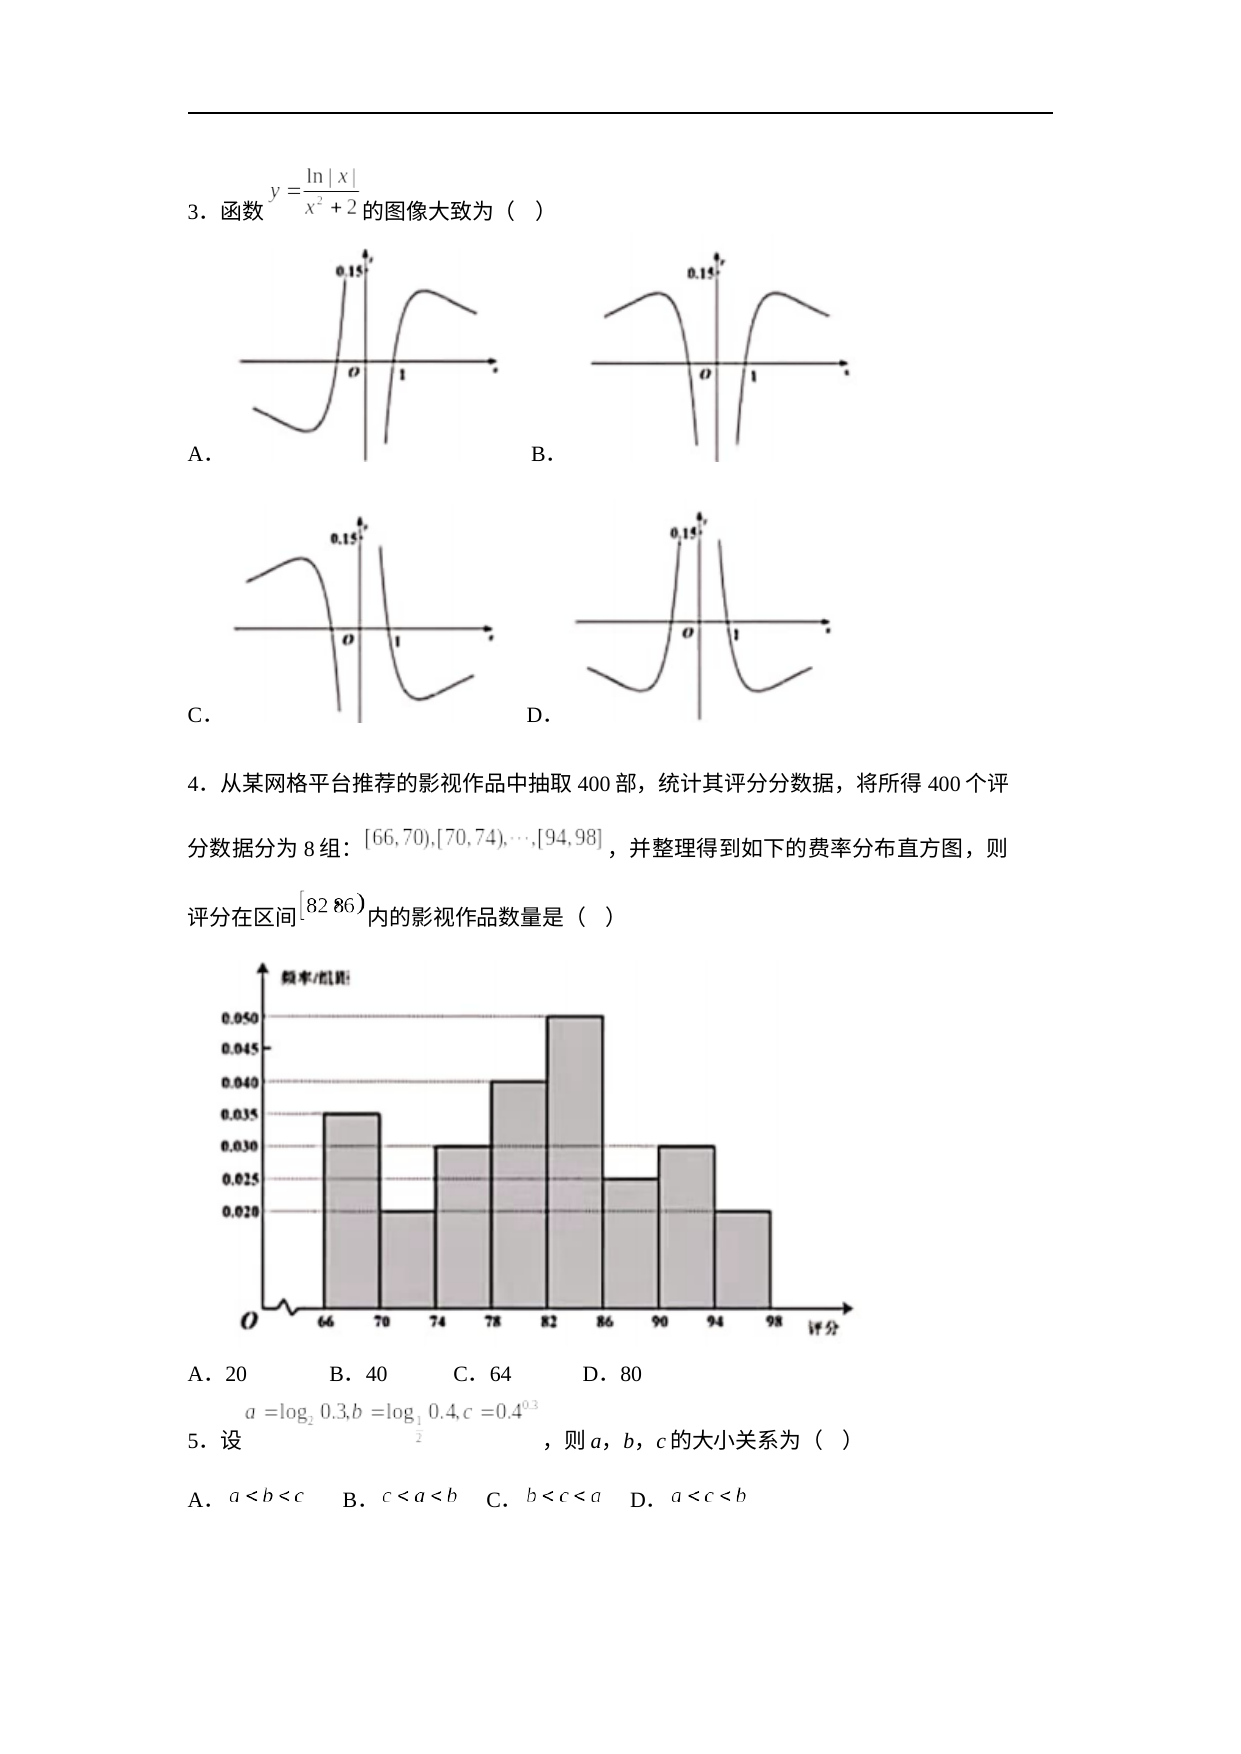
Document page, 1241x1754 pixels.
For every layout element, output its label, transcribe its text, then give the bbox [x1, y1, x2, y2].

picture [564, 499, 835, 723]
text A．20 B．40 C．64 D．80 [187, 1355, 1009, 1388]
text A． B． C． D． [187, 1465, 1009, 1530]
picture [225, 248, 512, 462]
text 3．函数的图像大致为（ ） [187, 162, 1009, 227]
picture [223, 504, 507, 723]
text 5．设，则a，b，c的大小关系为（ ） [187, 1394, 1009, 1459]
text 4．从某网格平台推荐的影视作品中抽取400部，统计其评分分数据，将所得400个评分数据分为8组：，并整理得到如下的费率分布直方图，则评分在区间内的影视作品数量是（ ） [187, 766, 1009, 954]
picture [567, 233, 871, 462]
picture [187, 960, 866, 1347]
